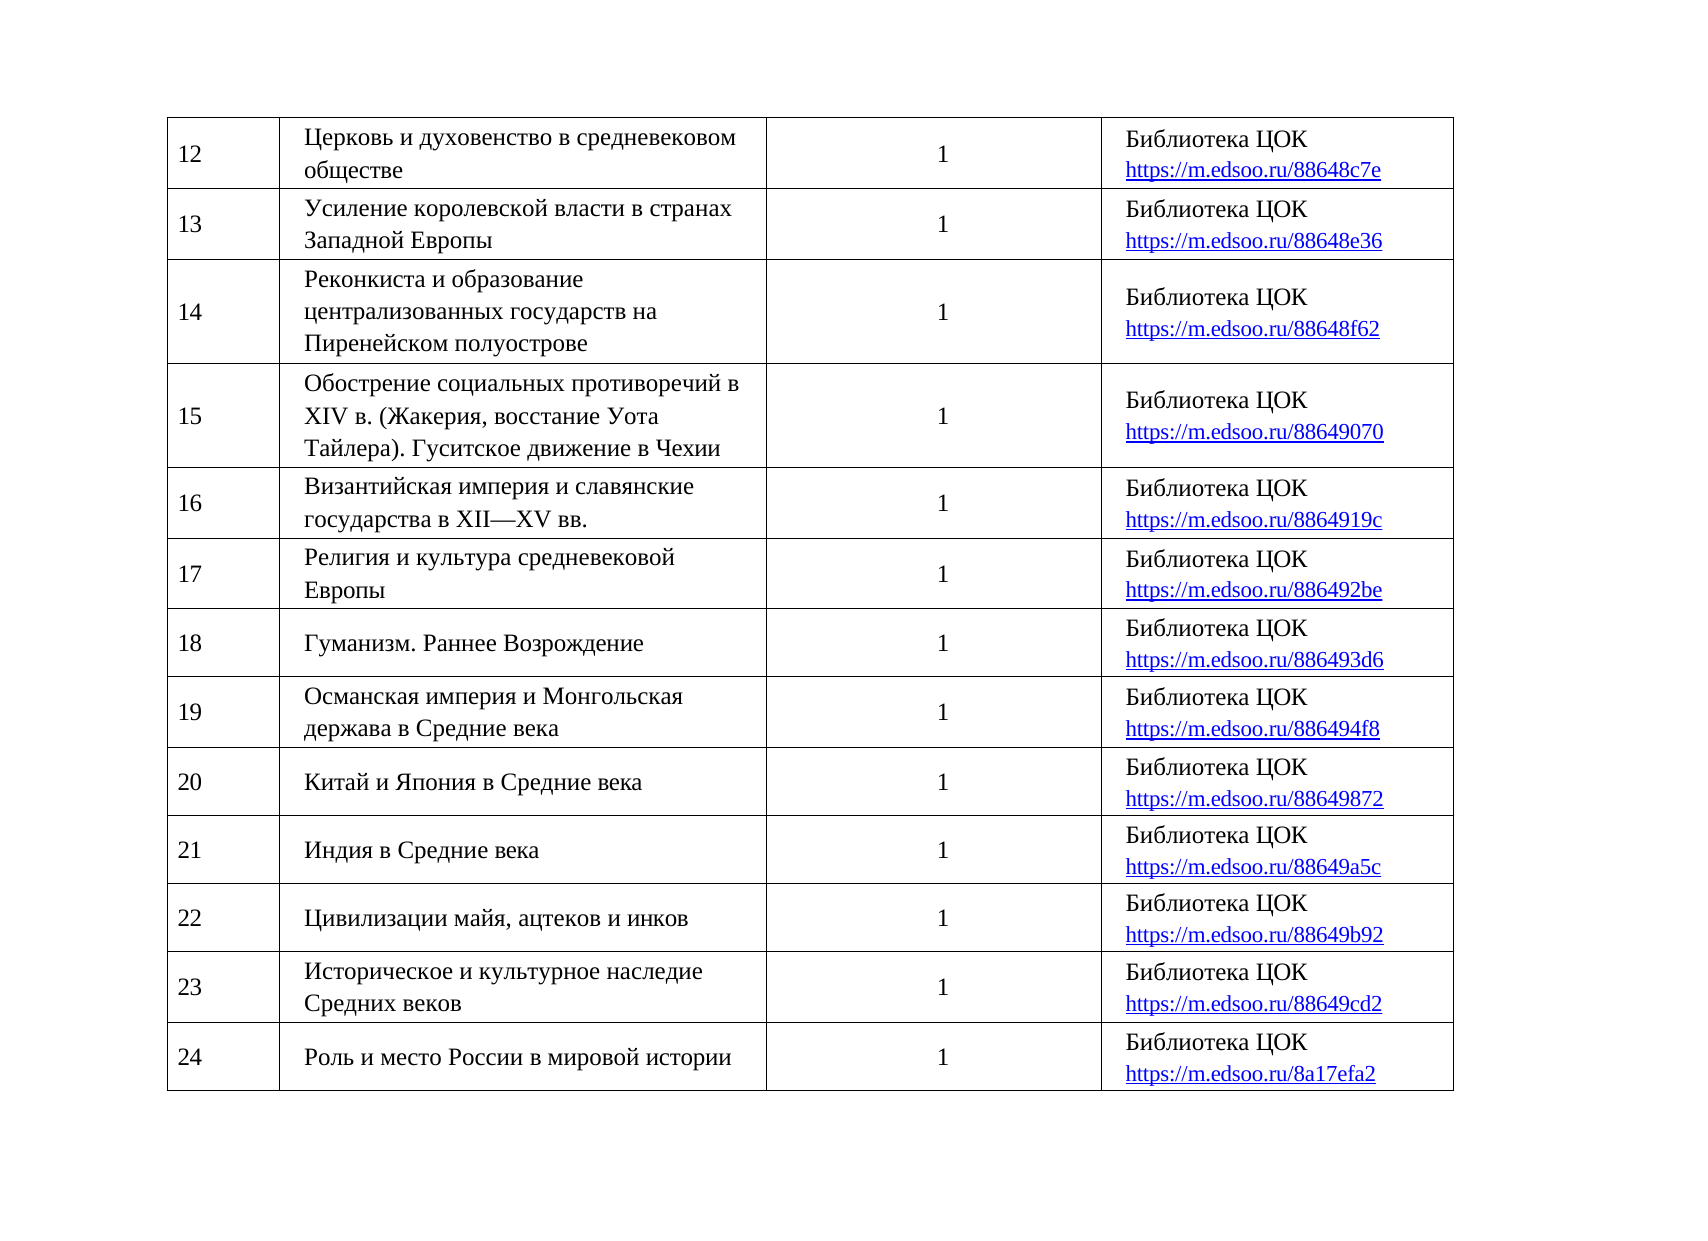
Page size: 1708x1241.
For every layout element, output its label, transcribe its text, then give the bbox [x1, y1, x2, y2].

table_cell Библиотека ЦОК https://m.edsoo.ru/88649070 [1102, 364, 1453, 467]
table_cell Библиотека ЦОК https://m.edsoo.ru/88649b92 [1102, 884, 1453, 951]
table_cell 16 [168, 468, 279, 538]
table_cell Историческое и культурное наследие Средних веков [280, 952, 766, 1022]
table_cell Библиотека ЦОК https://m.edsoo.ru/88649a5c [1102, 816, 1453, 883]
table_cell 1 [767, 748, 1101, 815]
table_cell 20 [168, 748, 279, 815]
table_cell 1 [767, 952, 1101, 1022]
table_cell Цивилизации майя, ацтеков и инков [280, 884, 766, 951]
table_cell Библиотека ЦОК https://m.edsoo.ru/886492be [1102, 539, 1453, 608]
table_header Библиотека ЦОК https://m.edsoo.ru/88648c7e [1102, 118, 1453, 188]
table_cell 23 [168, 952, 279, 1022]
table_cell Гуманизм. Раннее Возрождение [280, 609, 766, 676]
table_cell 19 [168, 677, 279, 747]
table_cell Османская империя и Монгольская держава в Средние века [280, 677, 766, 747]
table_cell Библиотека ЦОК https://m.edsoo.ru/8864919c [1102, 468, 1453, 538]
table_cell 21 [168, 816, 279, 883]
table_cell Библиотека ЦОК https://m.edsoo.ru/8a17efa2 [1102, 1023, 1453, 1090]
table_cell 1 [767, 1023, 1101, 1090]
table_cell Роль и место России в мировой истории [280, 1023, 766, 1090]
table_header Церковь и духовенство в средневековом обществе [280, 118, 766, 188]
table_cell 18 [168, 609, 279, 676]
table_cell Обострение социальных противоречий в ХIV в. (Жакерия, восстание Уота Тайлера). Гуситское движение в Чехии [280, 364, 766, 467]
table_cell Византийская империя и славянские государства в XII—XV вв. [280, 468, 766, 538]
table_cell Индия в Средние века [280, 816, 766, 883]
table_cell 24 [168, 1023, 279, 1090]
table_cell Библиотека ЦОК https://m.edsoo.ru/886494f8 [1102, 677, 1453, 747]
table_cell 1 [767, 884, 1101, 951]
table_cell Библиотека ЦОК https://m.edsoo.ru/88649cd2 [1102, 952, 1453, 1022]
table_cell Библиотека ЦОК https://m.edsoo.ru/88648f62 [1102, 260, 1453, 363]
table_cell 1 [767, 364, 1101, 467]
table_header 1 [767, 118, 1101, 188]
table_cell 13 [168, 189, 279, 259]
table_cell 1 [767, 816, 1101, 883]
table_cell Китай и Япония в Средние века [280, 748, 766, 815]
table_cell 1 [767, 189, 1101, 259]
table_cell 1 [767, 539, 1101, 608]
table_cell 22 [168, 884, 279, 951]
table_cell Библиотека ЦОК https://m.edsoo.ru/88648e36 [1102, 189, 1453, 259]
table_cell 14 [168, 260, 279, 363]
table_cell 1 [767, 609, 1101, 676]
table_cell 17 [168, 539, 279, 608]
table_cell Реконкиста и образование централизованных государств на Пиренейском полуострове [280, 260, 766, 363]
table_cell 1 [767, 468, 1101, 538]
table_cell Религия и культура средневековой Европы [280, 539, 766, 608]
table_cell Библиотека ЦОК https://m.edsoo.ru/886493d6 [1102, 609, 1453, 676]
table_cell 15 [168, 364, 279, 467]
table_cell Библиотека ЦОК https://m.edsoo.ru/88649872 [1102, 748, 1453, 815]
table_header 12 [168, 118, 279, 188]
table_cell 1 [767, 677, 1101, 747]
table_cell Усиление королевской власти в странах Западной Европы [280, 189, 766, 259]
table_cell 1 [767, 260, 1101, 363]
